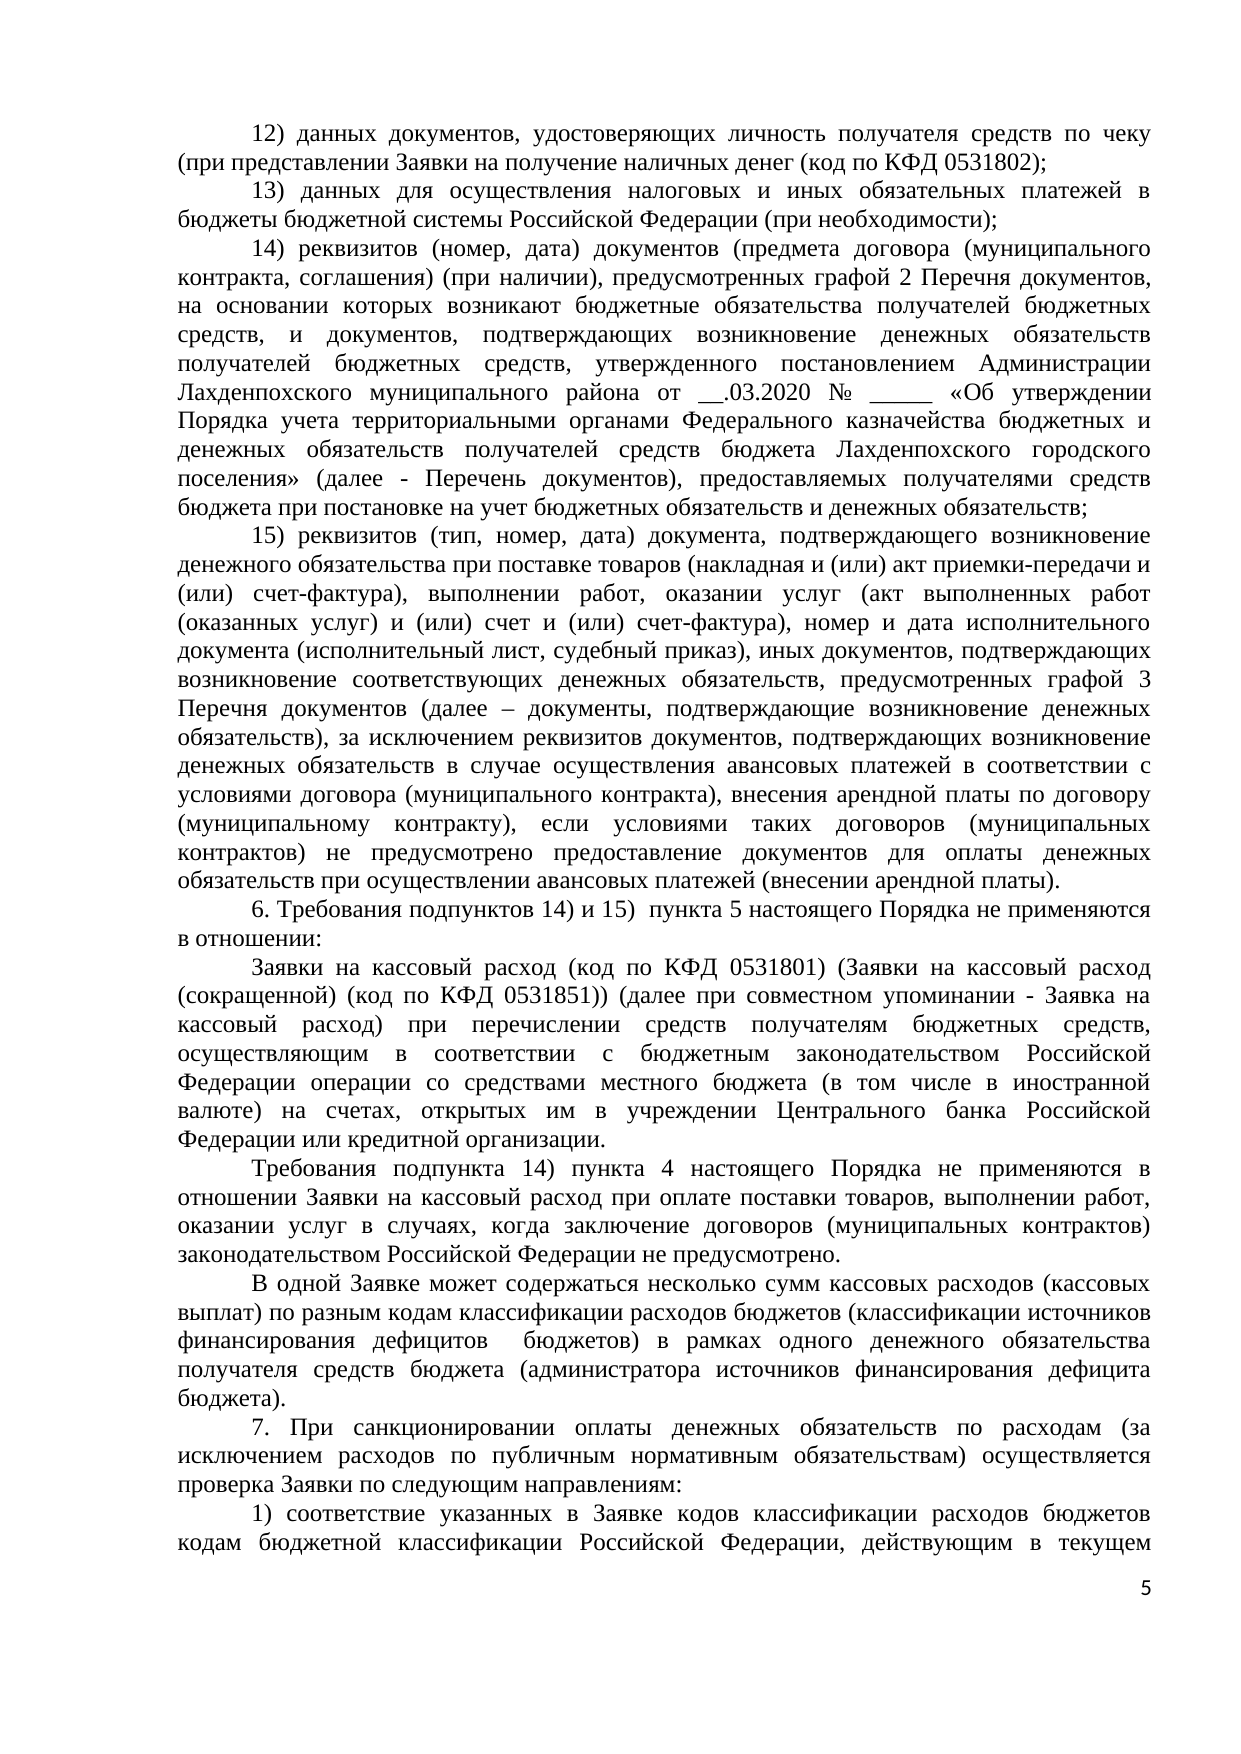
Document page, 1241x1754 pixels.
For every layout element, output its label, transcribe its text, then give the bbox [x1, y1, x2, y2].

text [177, 1498, 1152, 1556]
text Заявки на кассовый расход (код по КФД 0531801) (Заявки на кассовый расход (сокращенной) (код по КФД 0531851)) (далее при совместном упоминании - Заявка на кассовый расход) при перечислении средств получателям бюджетных средств, осуществляющим в соответствии с бюджетным законодательством Российской Федерации операции со средствами местного бюджета (в том числе в иностранной валюте) на счетах, открытых им в учреждении Центрального банка Российской Федерации или кредитной организации. [177, 952, 1152, 1153]
text 6. Требования подпунктов 14) и 15) пункта 5 настоящего Порядка не применяются в отношении: [177, 894, 1152, 952]
text 15) реквизитов (тип, номер, дата) документа, подтверждающего возникновение денежного обязательства при поставке товаров (накладная и (или) акт приемки-передачи и (или) счет-фактура), выполнении работ, оказании услуг (акт выполненных работ (оказанных услуг) и (или) счет и (или) счет-фактура), номер и дата исполнительного документа (исполнительный лист, судебный приказ), иных документов, подтверждающих возникновение соответствующих денежных обязательств, предусмотренных графой 3 Перечня документов (далее – документы, подтверждающие возникновение денежных обязательств), за исключением реквизитов документов, подтверждающих возникновение денежных обязательств в случае осуществления авансовых платежей в соответствии с условиями договора (муниципального контракта), внесения арендной платы по договору (муниципальному контракту), если условиями таких договоров (муниципальных контрактов) не предусмотрено предоставление документов для оплаты денежных обязательств при осуществлении авансовых платежей (внесении арендной платы). [177, 521, 1152, 894]
text 12) данных документов, удостоверяющих личность получателя средств по чеку (при представлении Заявки на получение наличных денег (код по КФД 0531802); [177, 118, 1152, 176]
text 7. При санкционировании оплаты денежных обязательств по расходам (за исключением расходов по публичным нормативным обязательствам) осуществляется проверка Заявки по следующим направлениям: [177, 1412, 1152, 1498]
text 14) реквизитов (номер, дата) документов (предмета договора (муниципального контракта, соглашения) (при наличии), предусмотренных графой 2 Перечня документов, на основании которых возникают бюджетные обязательства получателей бюджетных средств, и документов, подтверждающих возникновение денежных обязательств получателей бюджетных средств, утвержденного постановлением Администрации Лахденпохского муниципального района от __.03.2020 № _____ «Об утверждении Порядка учета территориальными органами Федерального казначейства бюджетных и денежных обязательств получателей средств бюджета Лахденпохского городского поселения» (далее - Перечень документов), предоставляемых получателями средств бюджета при постановке на учет бюджетных обязательств и денежных обязательств; [177, 233, 1152, 521]
text Требования подпункта 14) пункта 4 настоящего Порядка не применяются в отношении Заявки на кассовый расход при оплате поставки товаров, выполнении работ, оказании услуг в случаях, когда заключение договоров (муниципальных контрактов) законодательством Российской Федерации не предусмотрено. [177, 1153, 1152, 1268]
text В одной Заявке может содержаться несколько сумм кассовых расходов (кассовых выплат) по разным кодам классификации расходов бюджетов (классификации источников финансирования дефицитов бюджетов) в рамках одного денежного обязательства получателя средств бюджета (администратора источников финансирования дефицита бюджета). [177, 1268, 1152, 1412]
text 13) данных для осуществления налоговых и иных обязательных платежей в бюджеты бюджетной системы Российской Федерации (при необходимости); [177, 176, 1152, 233]
